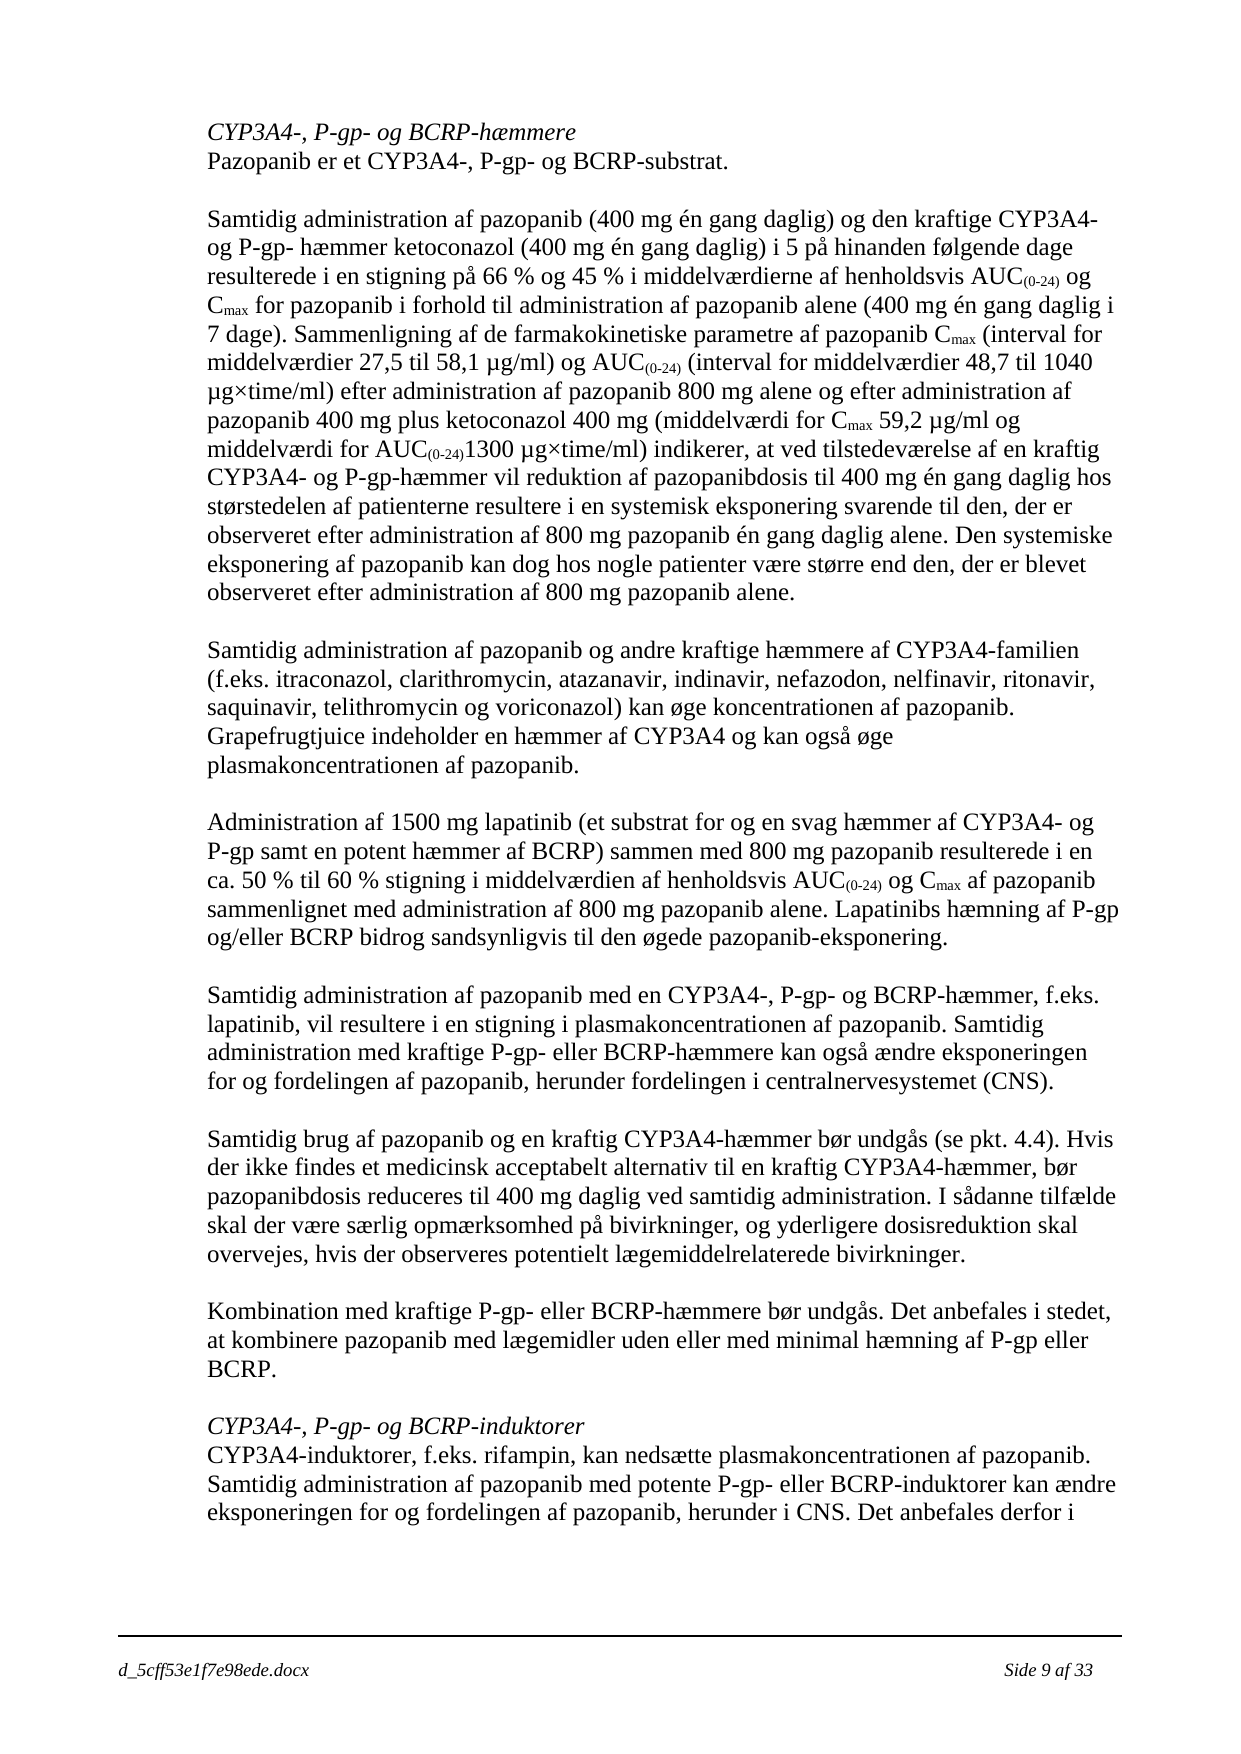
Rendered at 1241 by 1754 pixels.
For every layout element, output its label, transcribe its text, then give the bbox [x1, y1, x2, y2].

text CYP3A4-, P-gp- og BCRP-induktorer [207, 1411, 1122, 1440]
text CYP3A4-, P-gp- og BCRP-hæmmere [207, 117, 1122, 146]
text Samtidig brug af pazopanib og en kraftig CYP3A4-hæmmer bør undgås (se pkt. 4.4). Hvis der ikke findes et medicinsk acceptabelt alternativ til en kraftig CYP3A4-hæmmer, bør pazopanibdosis reduceres til 400 mg daglig ved samtidig administration. I sådanne tilfælde skal der være særlig opmærksomhed på bivirkninger, og yderligere dosisreduktion skal overvejes, hvis der observeres potentielt lægemiddelrelaterede bivirkninger. [207, 1124, 1122, 1267]
text Samtidig administration af pazopanib (400 mg én gang daglig) og den kraftige CYP3A4- og P-gp- hæmmer ketoconazol (400 mg én gang daglig) i 5 på hinanden følgende dage resulterede i en stigning på 66 % og 45 % i middelværdierne af henholdsvis AUC(0-24) og Cmax for pazopanib i forhold til administration af pazopanib alene (400 mg én gang daglig i 7 dage). Sammenligning af de farmakokinetiske parametre af pazopanib Cmax (interval for middelværdier 27,5 til 58,1 µg/ml) og AUC(0-24) (interval for middelværdier 48,7 til 1040 µg×time/ml) efter administration af pazopanib 800 mg alene og efter administration af pazopanib 400 mg plus ketoconazol 400 mg (middelværdi for Cmax 59,2 µg/ml og middelværdi for AUC(0-24)1300 µg×time/ml) indikerer, at ved tilstedeværelse af en kraftig CYP3A4- og P-gp-hæmmer vil reduktion af pazopanibdosis til 400 mg én gang daglig hos størstedelen af patienterne resultere i en systemisk eksponering svarende til den, der er observeret efter administration af 800 mg pazopanib én gang daglig alene. Den systemiske eksponering af pazopanib kan dog hos nogle patienter være større end den, der er blevet observeret efter administration af 800 mg pazopanib alene. [207, 204, 1122, 606]
text Samtidig administration af pazopanib med en CYP3A4-, P-gp- og BCRP-hæmmer, f.eks. lapatinib, vil resultere i en stigning i plasmakoncentrationen af pazopanib. Samtidig administration med kraftige P-gp- eller BCRP-hæmmere kan også ændre eksponeringen for og fordelingen af pazopanib, herunder fordelingen i centralnervesystemet (CNS). [207, 980, 1122, 1095]
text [207, 1440, 1122, 1526]
text Administration af 1500 mg lapatinib (et substrat for og en svag hæmmer af CYP3A4- og P-gp samt en potent hæmmer af BCRP) sammen med 800 mg pazopanib resulterede i en ca. 50 % til 60 % stigning i middelværdien af henholdsvis AUC(0-24) og Cmax af pazopanib sammenlignet med administration af 800 mg pazopanib alene. Lapatinibs hæmning af P-gp og/eller BCRP bidrog sandsynligvis til den øgede pazopanib-eksponering. [207, 807, 1122, 951]
text Pazopanib er et CYP3A4-, P-gp- og BCRP-substrat. [207, 146, 1122, 175]
text Kombination med kraftige P-gp- eller BCRP-hæmmere bør undgås. Det anbefales i stedet, at kombinere pazopanib med lægemidler uden eller med minimal hæmning af P-gp eller BCRP. [207, 1296, 1122, 1382]
text Samtidig administration af pazopanib og andre kraftige hæmmere af CYP3A4-familien (f.eks. itraconazol, clarithromycin, atazanavir, indinavir, nefazodon, nelfinavir, ritonavir, saquinavir, telithromycin og voriconazol) kan øge koncentrationen af pazopanib. Grapefrugtjuice indeholder en hæmmer af CYP3A4 og kan også øge plasmakoncentrationen af pazopanib. [207, 635, 1122, 779]
